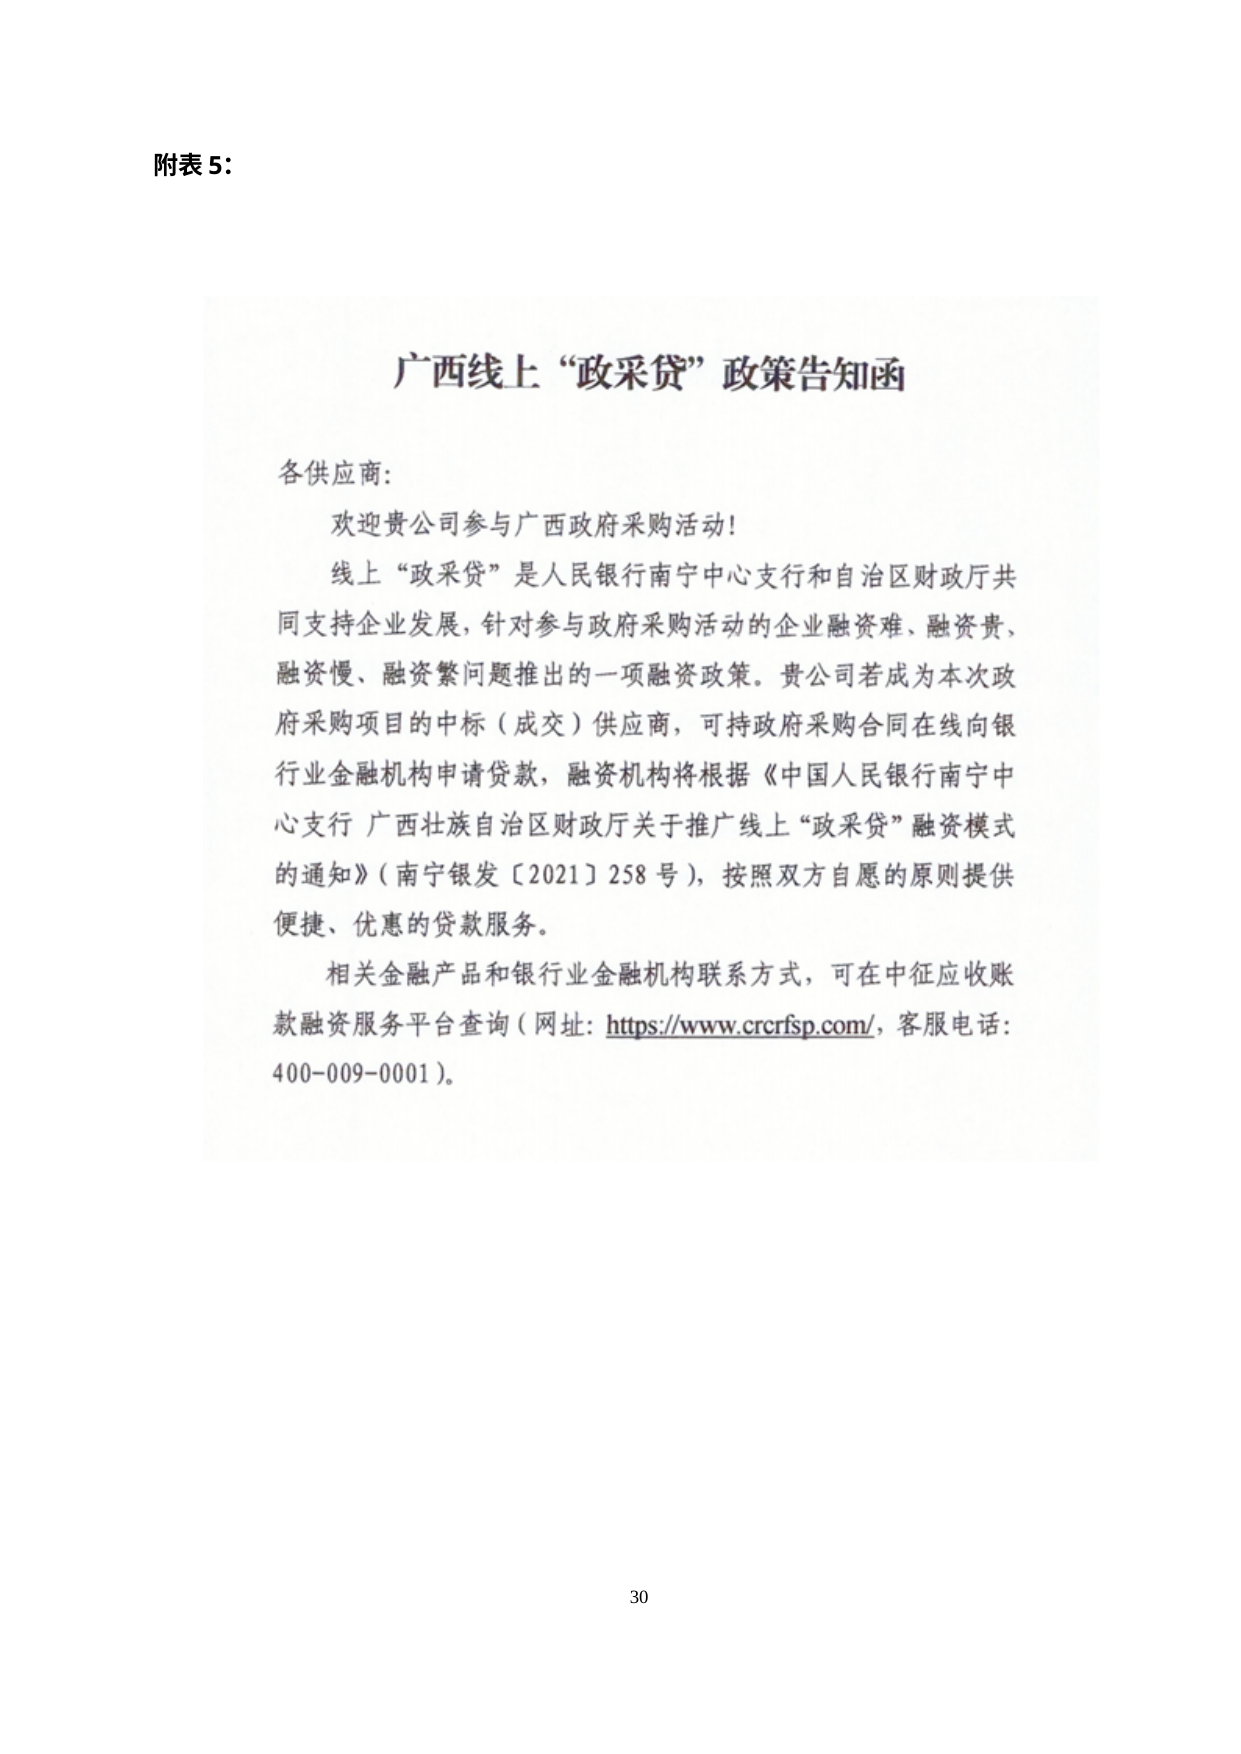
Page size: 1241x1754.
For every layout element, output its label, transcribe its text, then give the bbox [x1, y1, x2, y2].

text 附表5： [153, 146, 1087, 181]
picture [203, 296, 1159, 1254]
